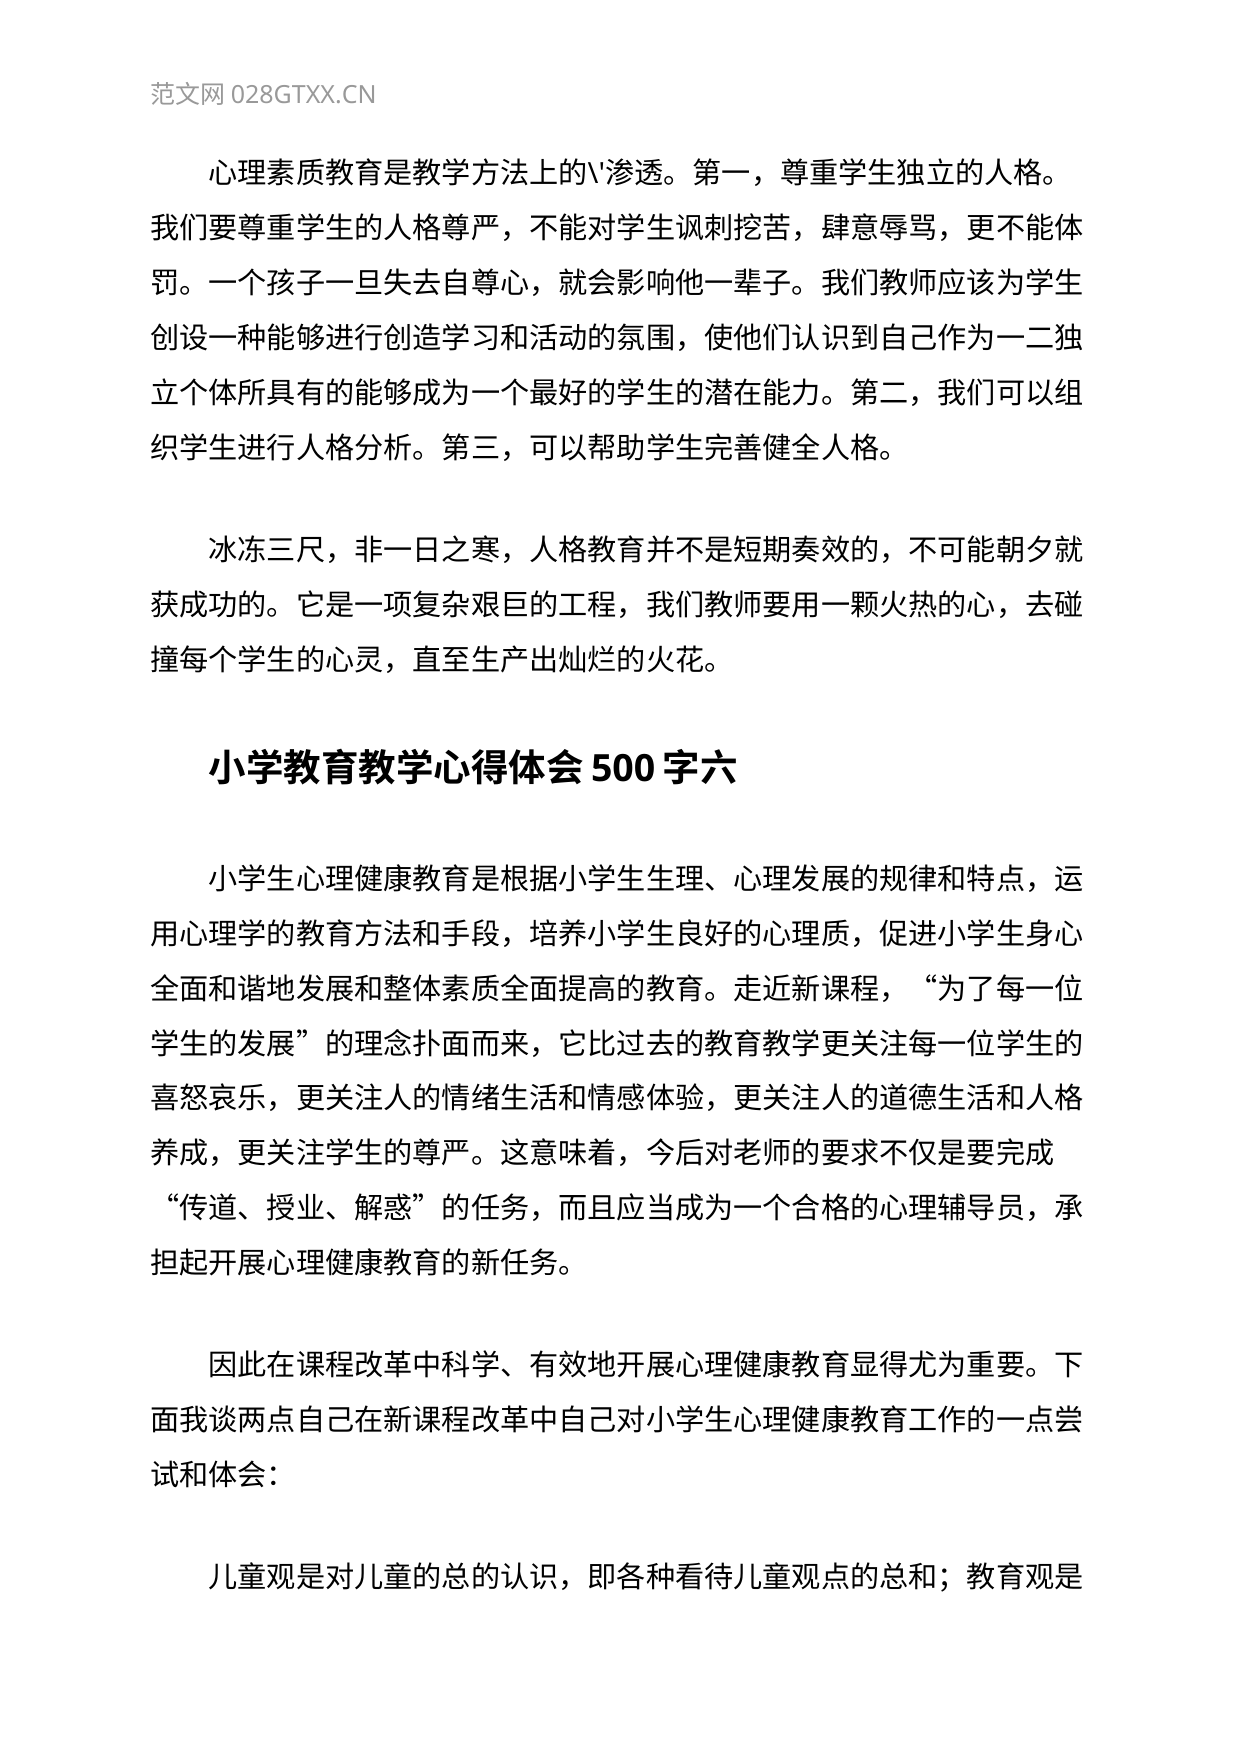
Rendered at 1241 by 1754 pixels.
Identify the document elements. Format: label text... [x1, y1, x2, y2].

text 冰冻三尺，非一日之寒，人格教育并不是短期奏效的，不可能朝夕就获成功的。它是一项复杂艰巨的工程，我们教师要用一颗火热的心，去碰撞每个学生的心灵，直至生产出灿烂的火花。 [150, 526, 1090, 678]
text 小学教育教学心得体会500字六 [150, 738, 1090, 792]
text 因此在课程改革中科学、有效地开展心理健康教育显得尤为重要。下面我谈两点自己在新课程改革中自己对小学生心理健康教育工作的一点尝试和体会： [150, 1342, 1090, 1494]
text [150, 1553, 1090, 1595]
text 小学生心理健康教育是根据小学生生理、心理发展的规律和特点，运用心理学的教育方法和手段，培养小学生良好的心理质，促进小学生身心全面和谐地发展和整体素质全面提高的教育。走近新课程，“为了每一位学生的发展”的理念扑面而来，它比过去的教育教学更关注每一位学生的喜怒哀乐，更关注人的情绪生活和情感体验，更关注人的道德生活和人格养成，更关注学生的尊严。这意味着，今后对老师的要求不仅是要完成“传道、授业、解惑”的任务，而且应当成为一个合格的心理辅导员，承担起开展心理健康教育的新任务。 [150, 856, 1090, 1282]
text 心理素质教育是教学方法上的\'渗透。第一，尊重学生独立的人格。我们要尊重学生的人格尊严，不能对学生讽刺挖苦，肆意辱骂，更不能体罚。一个孩子一旦失去自尊心，就会影响他一辈子。我们教师应该为学生创设一种能够进行创造学习和活动的氛围，使他们认识到自己作为一二独立个体所具有的能够成为一个最好的学生的潜在能力。第二，我们可以组织学生进行人格分析。第三，可以帮助学生完善健全人格。 [150, 150, 1090, 467]
